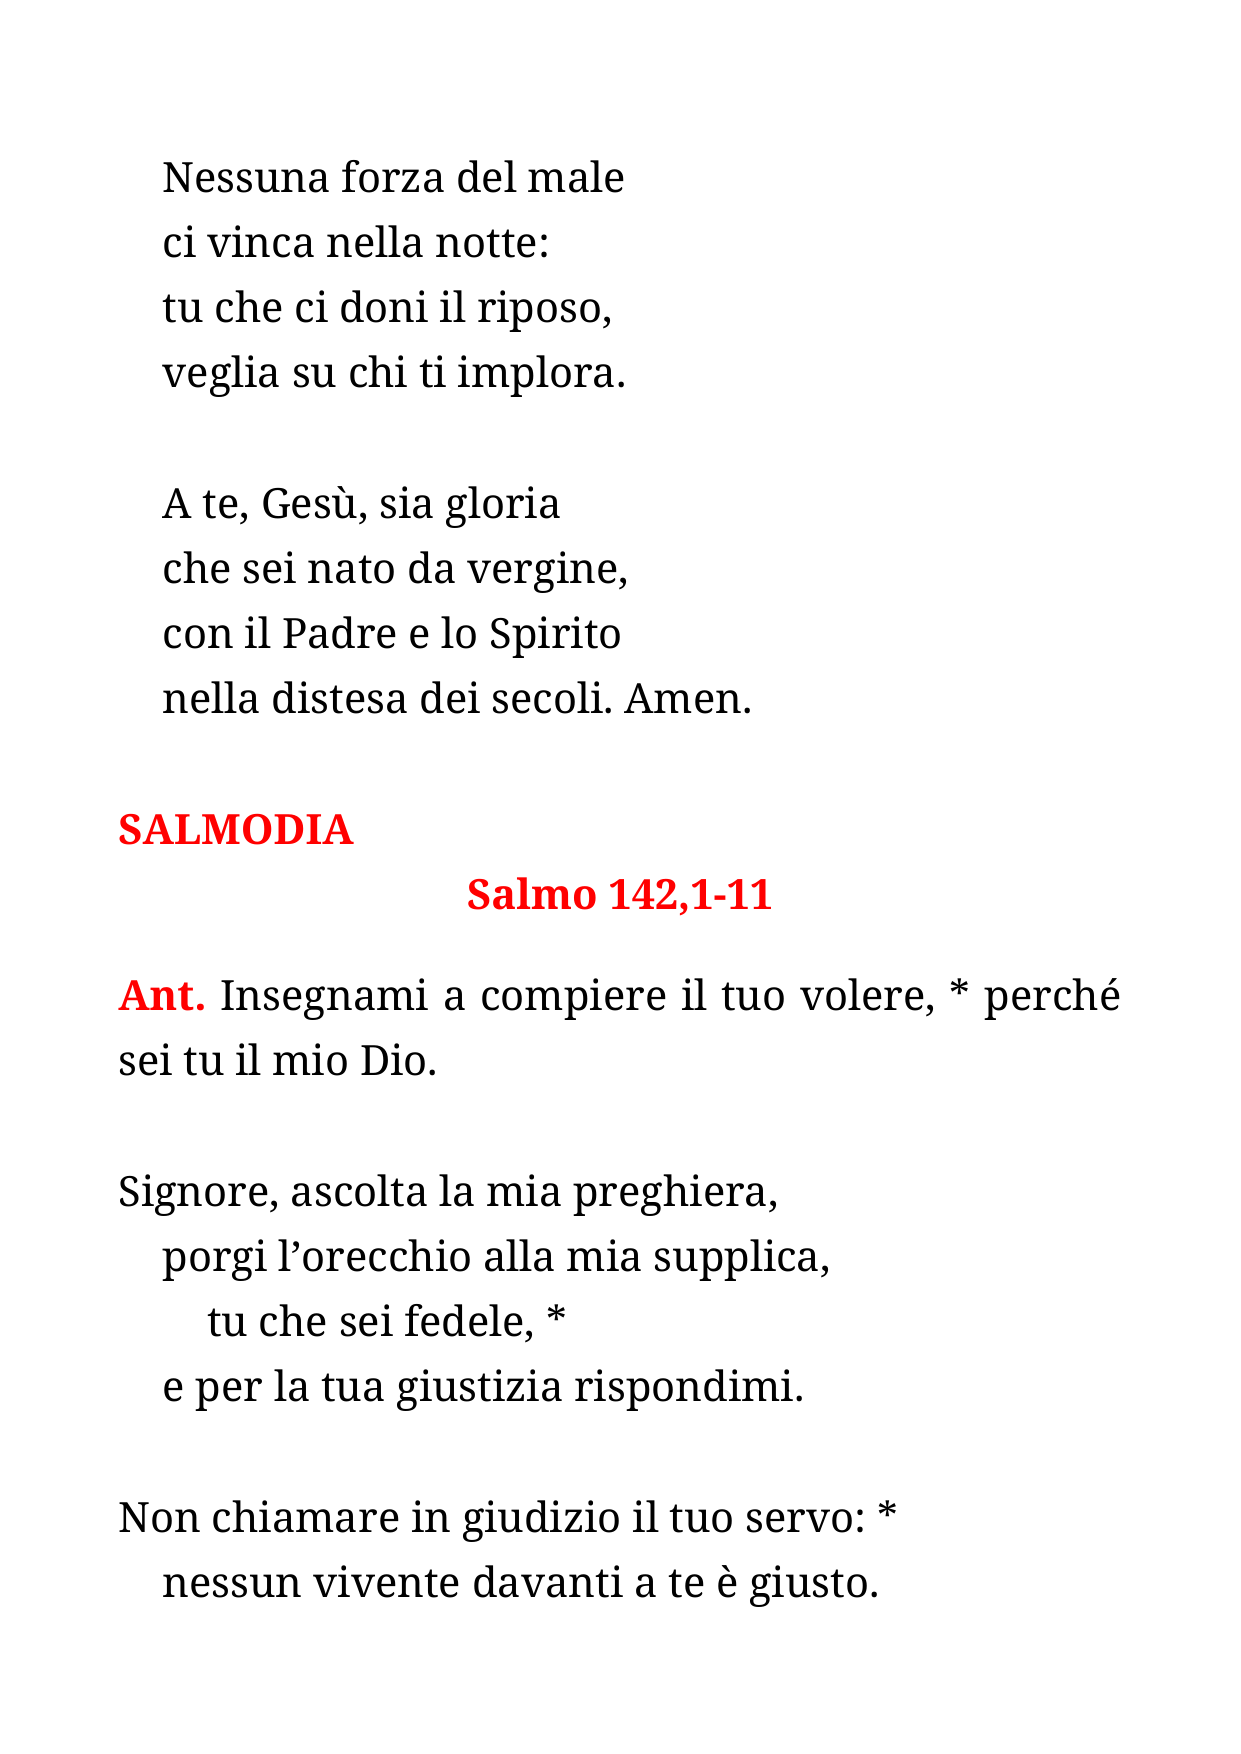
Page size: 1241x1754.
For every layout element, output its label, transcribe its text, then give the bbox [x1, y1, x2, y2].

text con il Padre e lo Spirito [162, 604, 1122, 661]
text Nessuna forza del male [162, 148, 1122, 204]
text Salmo 142,1-11 [118, 865, 1122, 922]
text ci vinca nella notte: [162, 213, 1122, 269]
text Ant. Insegnami a compiere il tuo volere, * perché sei tu il mio Dio. [118, 966, 1122, 1088]
text veglia su chi ti implora. [162, 343, 1122, 400]
text tu che sei fedele, * [118, 1292, 1122, 1349]
text che sei nato da vergine, [162, 539, 1122, 596]
text e per la tua giustizia rispondimi. [118, 1357, 1122, 1414]
text SALMODIA [118, 800, 1122, 856]
text tu che ci doni il riposo, [162, 278, 1122, 335]
text nessun vivente davanti a te è giusto. [118, 1553, 1122, 1610]
text porgi l’orecchio alla mia supplica, [118, 1227, 1122, 1284]
text Signore, ascolta la mia preghiera, [118, 1162, 1122, 1218]
text nella distesa dei secoli. Amen. [162, 669, 1122, 726]
text Non chiamare in giudizio il tuo servo: * [118, 1488, 1122, 1544]
text A te, Gesù, sia gloria [162, 474, 1122, 530]
